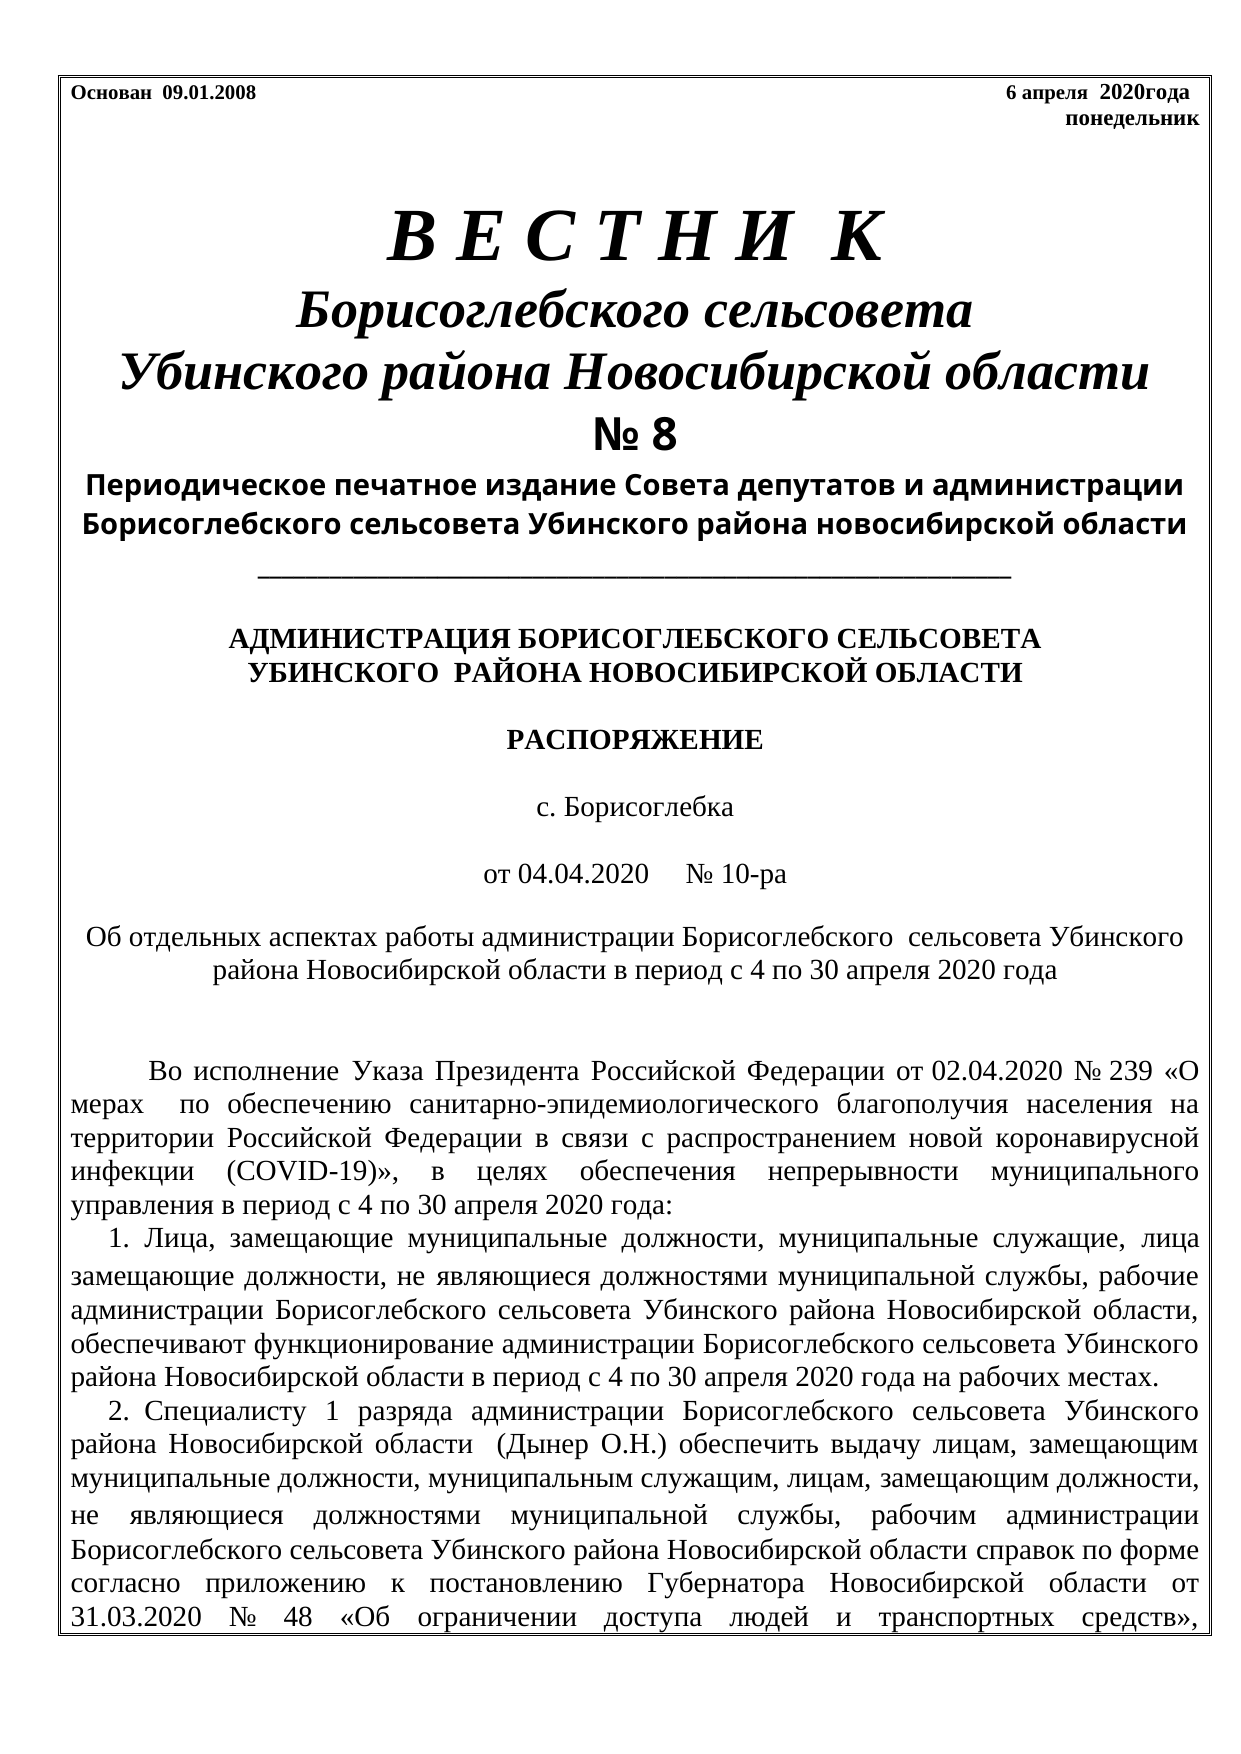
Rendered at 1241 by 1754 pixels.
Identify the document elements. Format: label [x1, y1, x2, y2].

table_header [61, 78, 1209, 1633]
